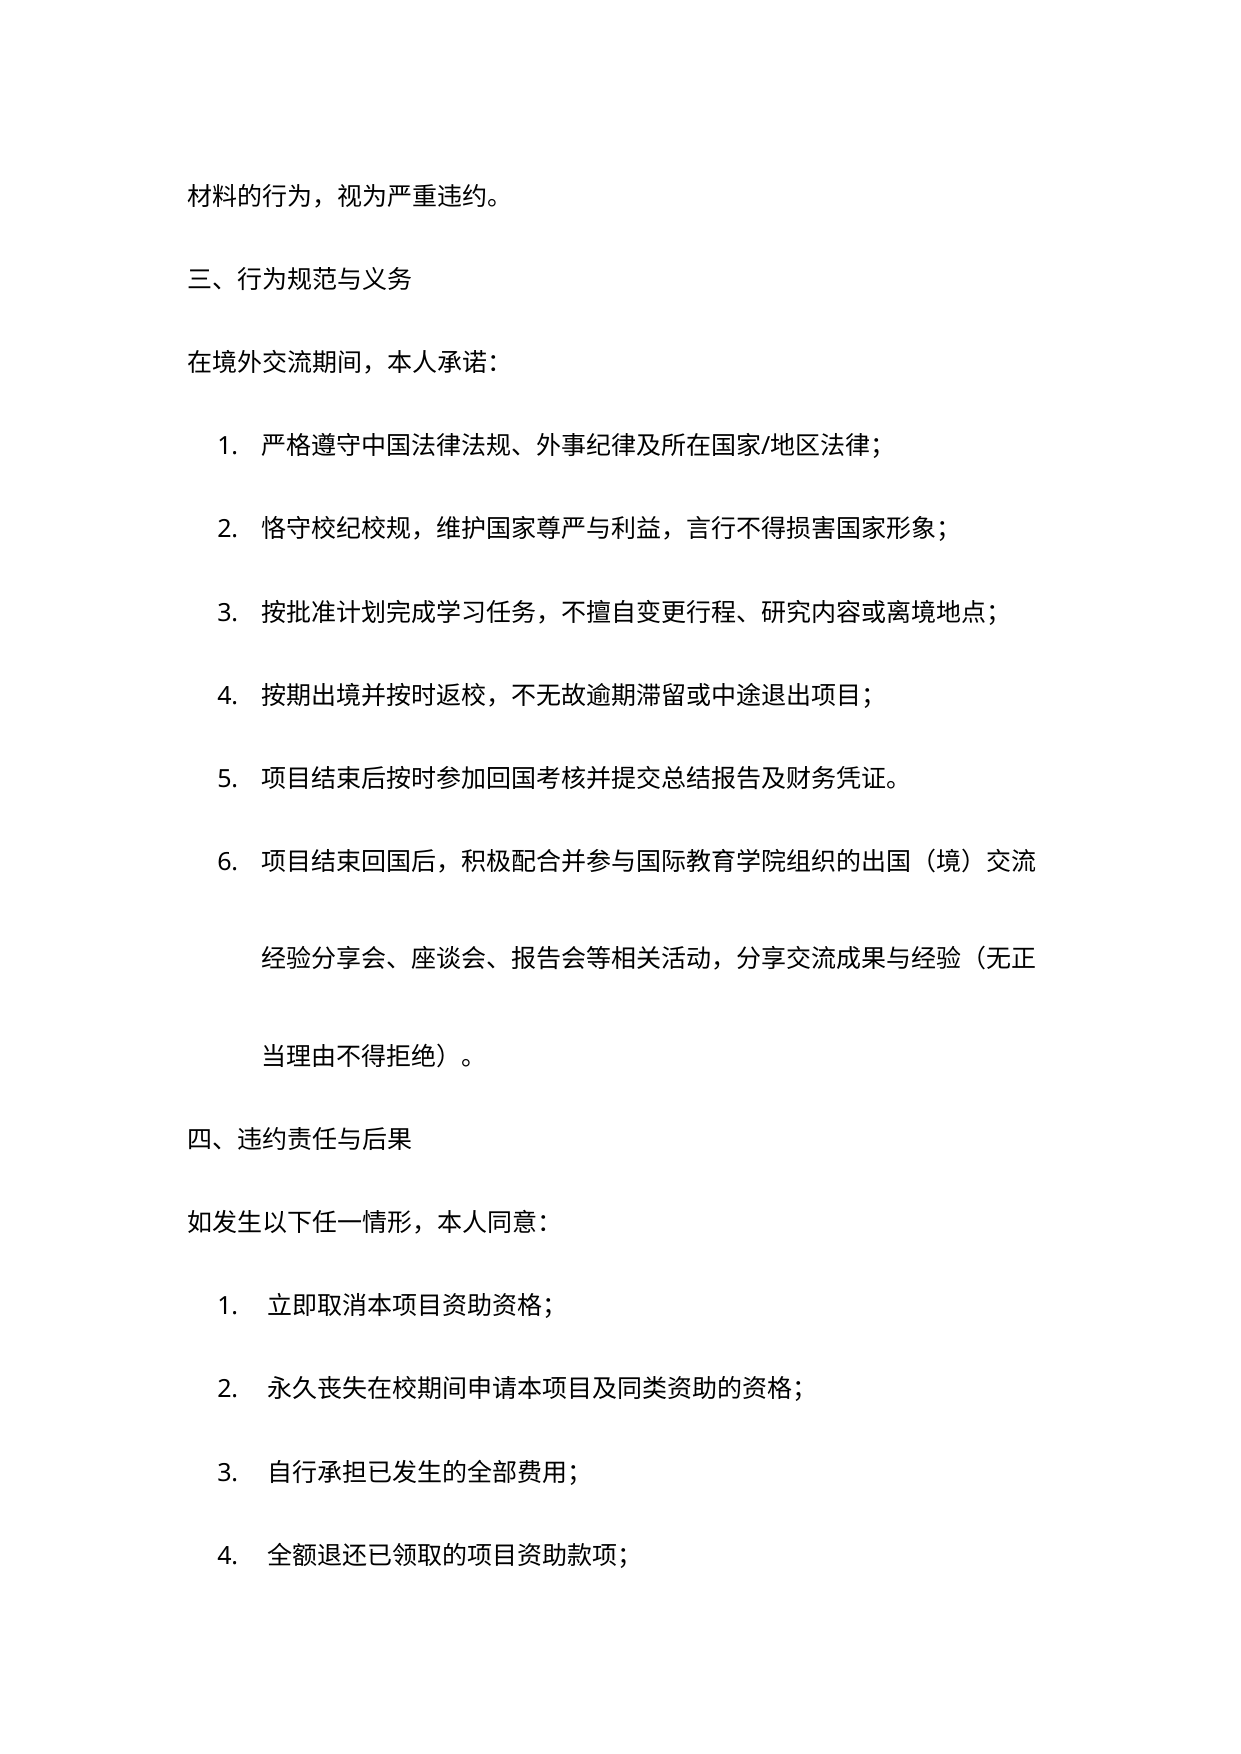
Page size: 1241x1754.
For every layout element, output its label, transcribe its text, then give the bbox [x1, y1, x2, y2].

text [187, 162, 1053, 227]
list 立即取消本项目资助资格； [217, 1271, 1053, 1336]
list 自行承担已发生的全部费用； [217, 1438, 1053, 1503]
list 项目结束回国后，积极配合并参与国际教育学院组织的出国（境）交流经验分享会、座谈会、报告会等相关活动，分享交流成果与经验（无正当理由不得拒绝）。 [217, 827, 1053, 1087]
text 如发生以下任一情形，本人同意： [187, 1188, 1053, 1253]
list 按批准计划完成学习任务，不擅自变更行程、研究内容或离境地点； [217, 578, 1053, 643]
list 按期出境并按时返校，不无故逾期滞留或中途退出项目； [217, 661, 1053, 726]
text 在境外交流期间，本人承诺： [187, 328, 1053, 393]
list 全额退还已领取的项目资助款项； [217, 1521, 1053, 1586]
text 四、违约责任与后果 [187, 1105, 1053, 1170]
text 三、行为规范与义务 [187, 245, 1053, 310]
list 项目结束后按时参加回国考核并提交总结报告及财务凭证。 [217, 744, 1053, 809]
list 严格遵守中国法律法规、外事纪律及所在国家/地区法律； [217, 411, 1053, 476]
list 恪守校纪校规，维护国家尊严与利益，言行不得损害国家形象； [217, 494, 1053, 559]
list 永久丧失在校期间申请本项目及同类资助的资格； [217, 1354, 1053, 1419]
